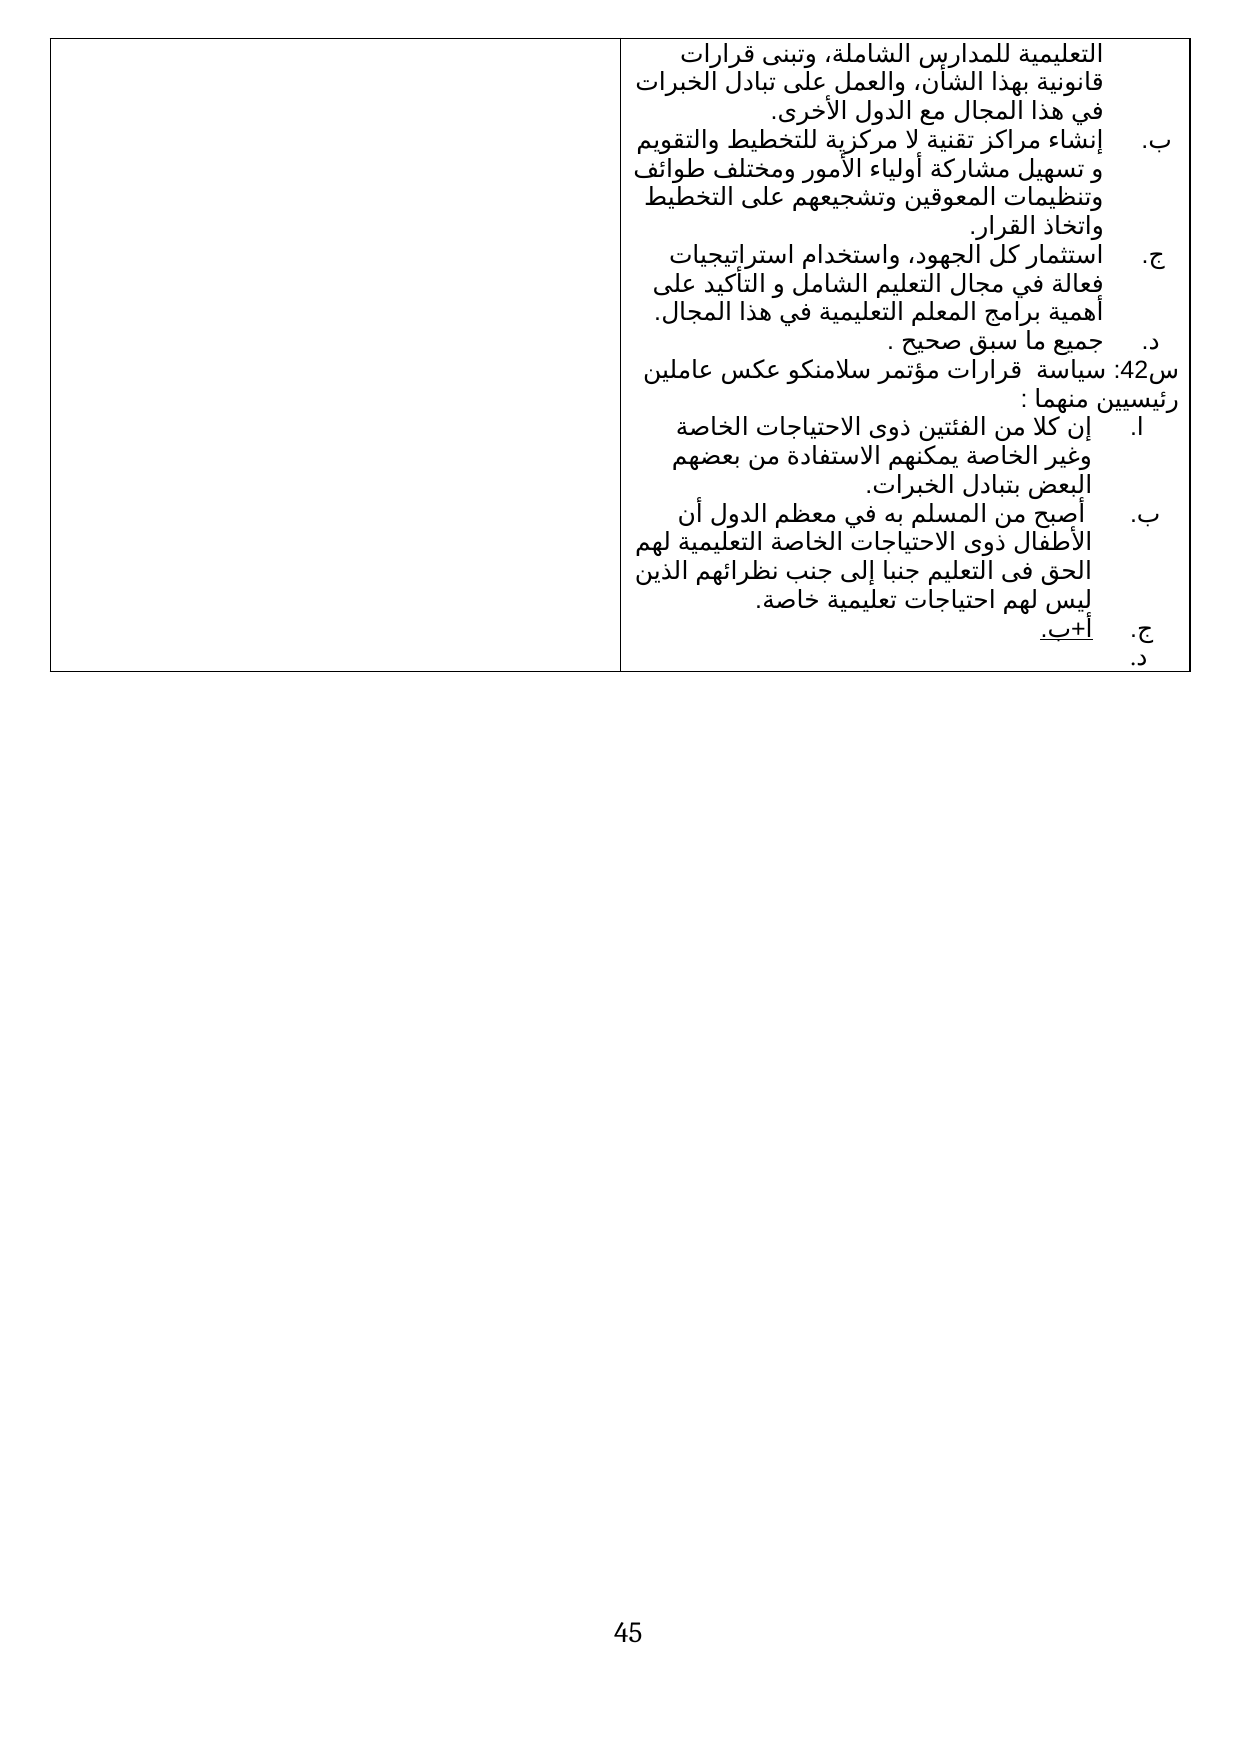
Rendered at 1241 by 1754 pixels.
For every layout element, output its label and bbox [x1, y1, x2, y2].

table_header [621, 39, 1189, 671]
table_header [51, 39, 620, 671]
